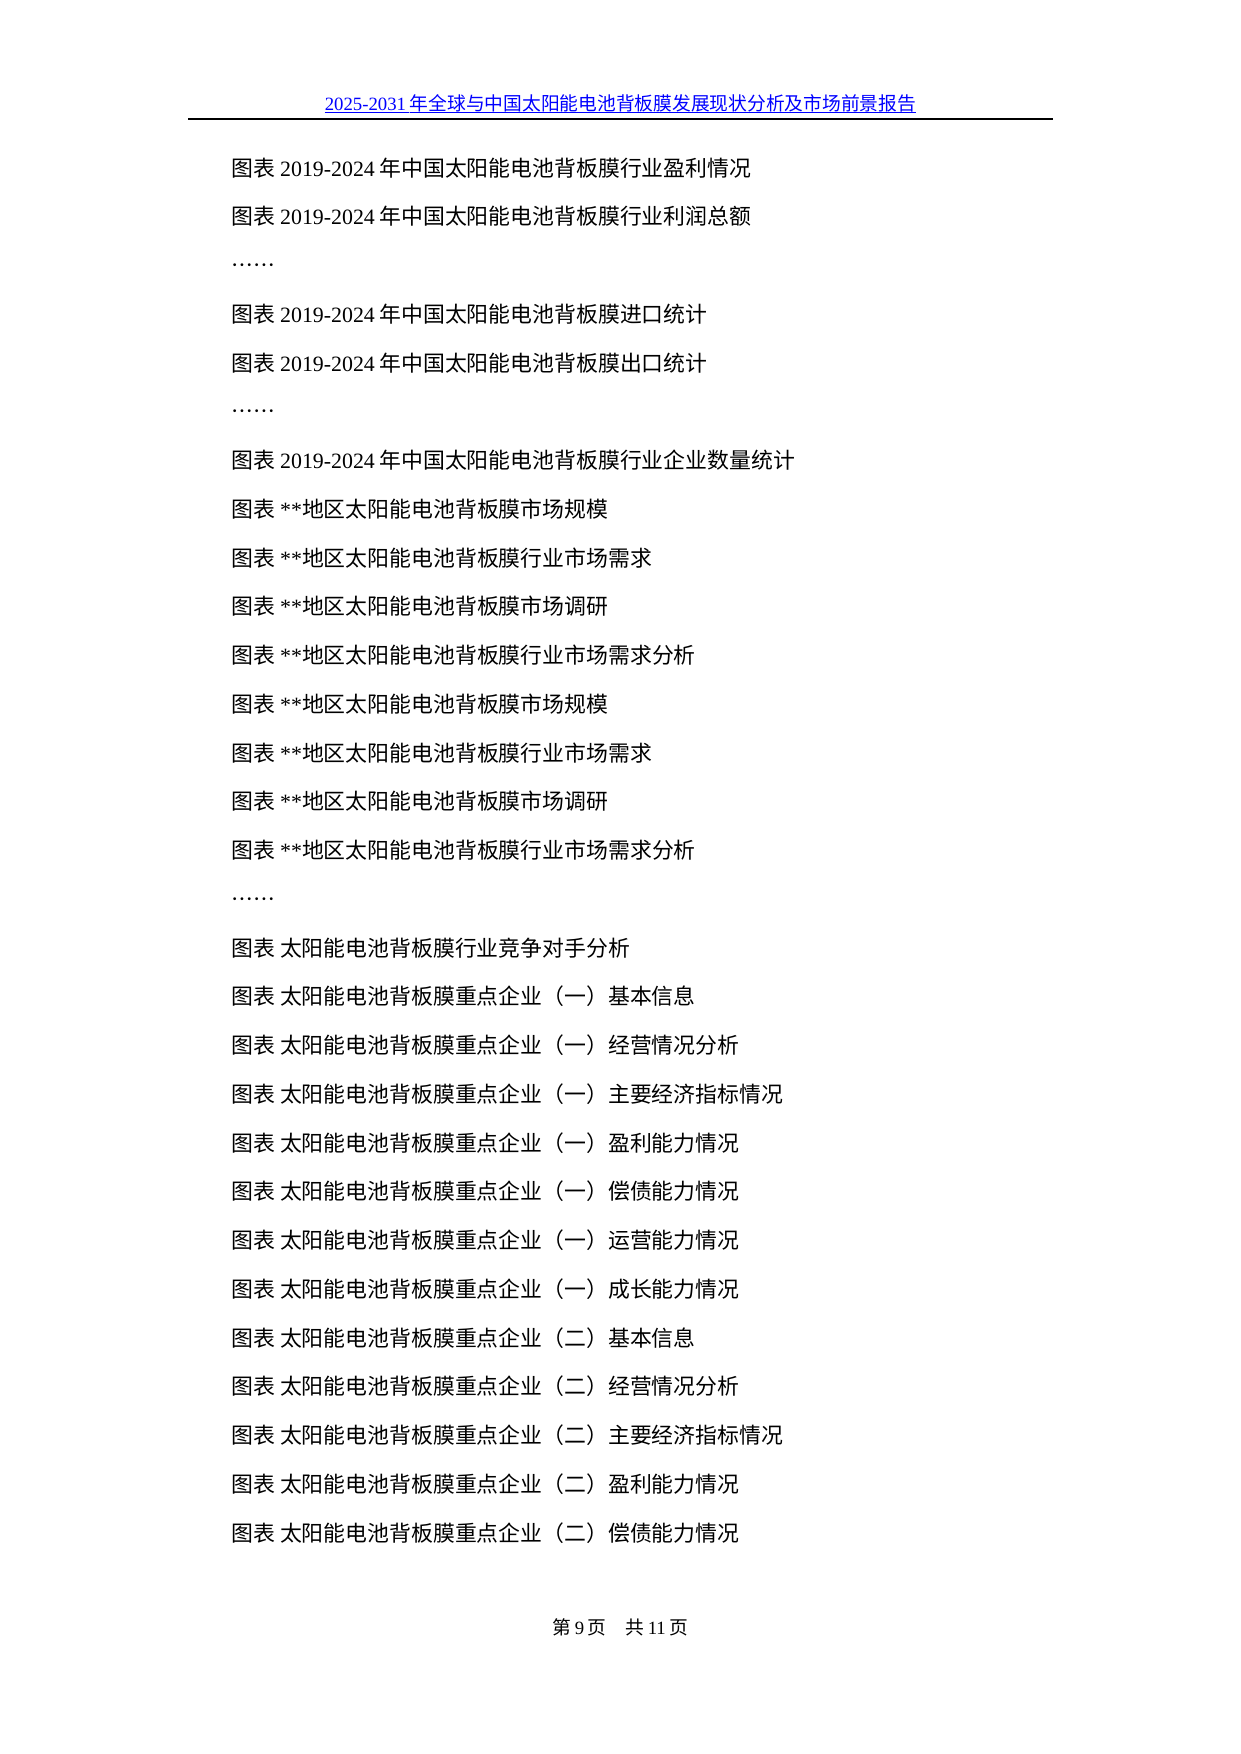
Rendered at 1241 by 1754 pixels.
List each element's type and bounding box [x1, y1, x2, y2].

text [187, 150, 1053, 1548]
